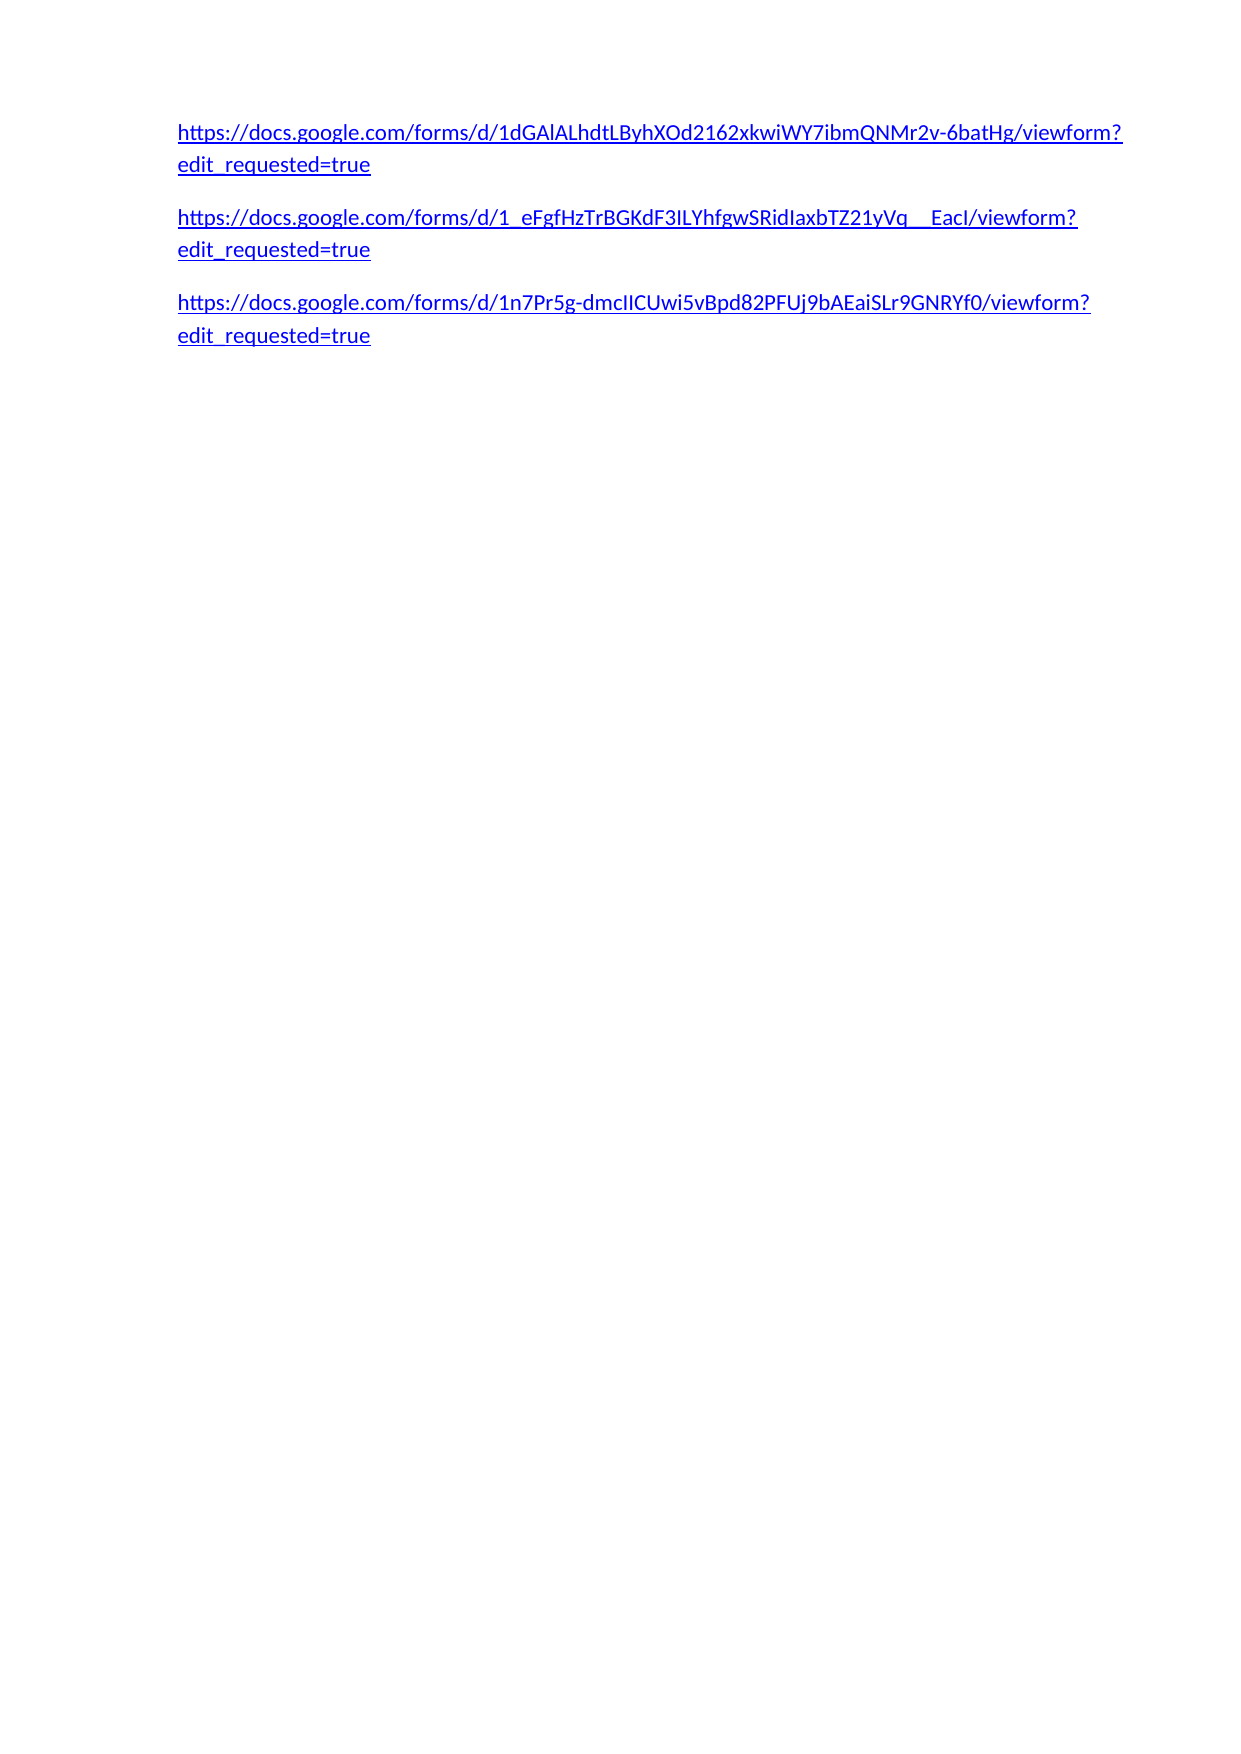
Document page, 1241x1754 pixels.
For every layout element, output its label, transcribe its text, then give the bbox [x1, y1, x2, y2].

text https://docs.google.com/forms/d/1n7Pr5g-dmcIICUwi5vBpd82PFUj9bAEaiSLr9GNRYf0/viewform?edit_requested=true [177, 288, 1152, 349]
text https://docs.google.com/forms/d/1_eFgfHzTrBGKdF3ILYhfgwSRidIaxbTZ21yVq__EacI/viewform?edit_requested=true [177, 203, 1152, 263]
text https://docs.google.com/forms/d/1dGAlALhdtLByhXOd2162xkwiWY7ibmQNMr2v-6batHg/viewform?edit_requested=true [177, 118, 1152, 178]
